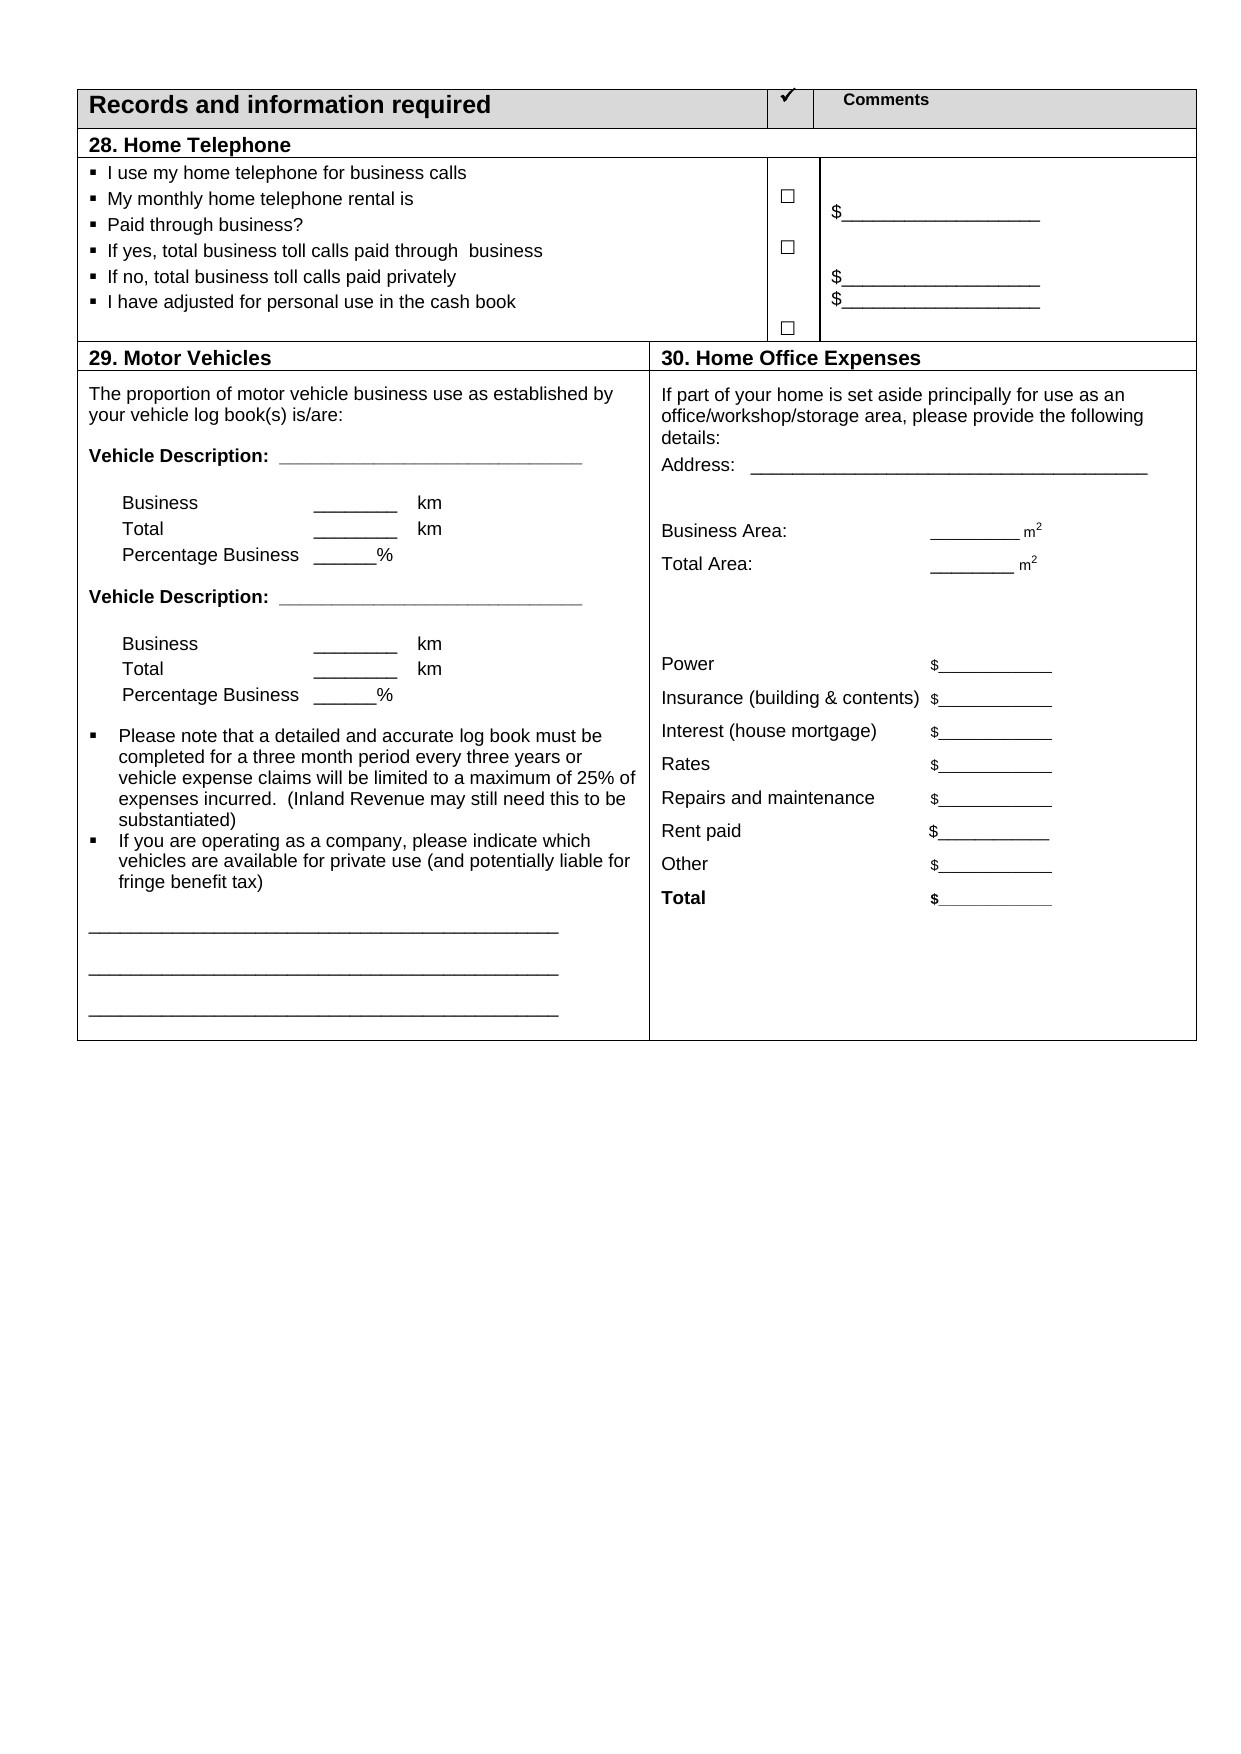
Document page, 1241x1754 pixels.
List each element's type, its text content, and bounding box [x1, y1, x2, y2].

table_cell The proportion of motor vehicle business use as established by your vehicle log book(s) is/are: Vehicle Description: _____________________________ Business ________ km Total ________ km Percentage Business ______% Vehicle Description: _____________________________ Business ________ km Total ________ km Percentage Business ______% Please note that a detailed and accurate log book must be completed for a three month period every three years or vehicle expense claims will be limited to a maximum of 25% of expenses incurred. (Inland Revenue may still need this to be substantiated) If you are operating as a company, please indicate which vehicles are available for private use (and potentially liable for fringe benefit tax) _____________________________________________ _____________________________________________ _____________________________________________ [78, 371, 649, 1039]
table_header [768, 90, 813, 128]
table_cell 29. Motor Vehicles [78, 342, 649, 370]
table_cell I use my home telephone for business calls My monthly home telephone rental is Paid through business? If yes, total business toll calls paid through business If no, total business toll calls paid privately I have adjusted for personal use in the cash book [78, 158, 767, 341]
table_cell 28. Home Telephone [78, 129, 1196, 157]
table_cell 30. Home Office Expenses [650, 342, 1196, 370]
table_cell If part of your home is set aside principally for use as an office/workshop/storage area, please provide the following details: Address: ______________________________________ Business Area: ___________ m2 Total Area: ________ m2 Power $______________ Insurance (building & contents) $______________ Interest (house mortgage) $______________ Rates $______________ Repairs and maintenance $______________ Rent paid $____________ Other $______________ Total $______________ [650, 371, 1196, 1039]
table_cell $___________________ $___________________ $___________________ [821, 158, 1196, 341]
table_header Comments [814, 90, 1196, 128]
table_cell [768, 158, 819, 341]
table_header Records and information required [78, 90, 767, 128]
